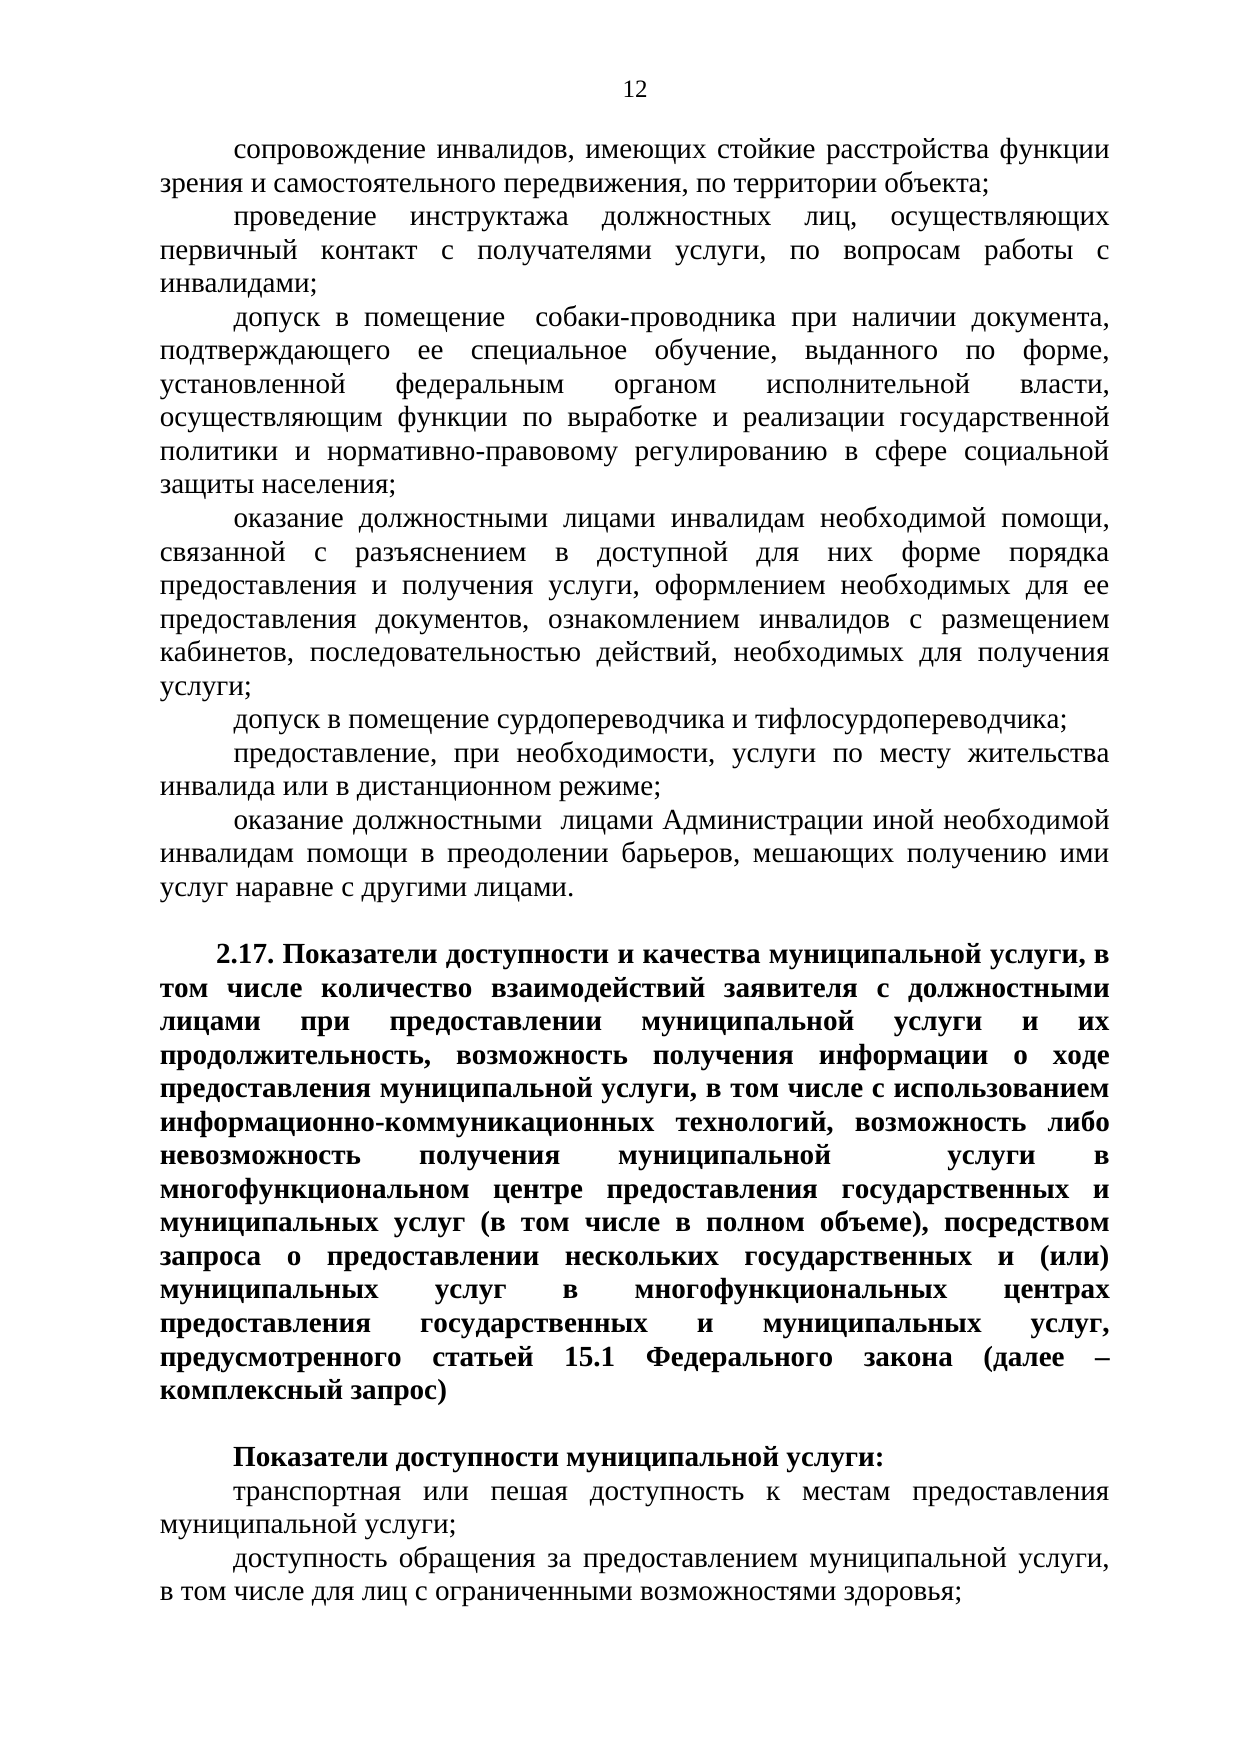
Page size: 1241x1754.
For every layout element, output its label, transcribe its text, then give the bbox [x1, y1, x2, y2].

text 2.17. Показатели доступности и качества муниципальной услуги, в том числе количество взаимодействий заявителя с должностными лицами при предоставлении муниципальной услуги и их продолжительность, возможность получения информации о ходе предоставления муниципальной услуги, в том числе с использованием информационно-коммуникационных технологий, возможность либо невозможность получения муниципальной услуги в многофункциональном центре предоставления государственных и муниципальных услуг (в том числе в полном объеме), посредством запроса о предоставлении нескольких государственных и (или) муниципальных услуг в многофункциональных центрах предоставления государственных и муниципальных услуг, предусмотренного статьей 15.1 Федерального закона (далее – комплексный запрос) [159, 936, 1110, 1406]
text оказание должностными лицами инвалидам необходимой помощи, связанной с разъяснением в доступной для них форме порядка предоставления и получения услуги, оформлением необходимых для ее предоставления документов, ознакомлением инвалидов с размещением кабинетов, последовательностью действий, необходимых для получения услуги; [159, 500, 1110, 701]
text предоставление, при необходимости, услуги по месту жительства инвалида или в дистанционном режиме; [159, 735, 1110, 802]
text проведение инструктажа должностных лиц, осуществляющих первичный контакт с получателями услуги, по вопросам работы с инвалидами; [159, 198, 1110, 299]
text допуск в помещение сурдопереводчика и тифлосурдопереводчика; [159, 701, 1110, 735]
text транспортная или пешая доступность к местам предоставления муниципальной услуги; [159, 1473, 1110, 1540]
text оказание должностными лицами Администрации иной необходимой инвалидам помощи в преодолении барьеров, мешающих получению ими услуг наравне с другими лицами. [159, 802, 1110, 903]
text сопровождение инвалидов, имеющих стойкие расстройства функции зрения и самостоятельного передвижения, по территории объекта; [159, 131, 1110, 198]
text Показатели доступности муниципальной услуги: [159, 1439, 1110, 1473]
text доступность обращения за предоставлением муниципальной услуги, в том числе для лиц с ограниченными возможностями здоровья; [159, 1540, 1110, 1607]
text допуск в помещение собаки-проводника при наличии документа, подтверждающего ее специальное обучение, выданного по форме, установленной федеральным органом исполнительной власти, осуществляющим функции по выработке и реализации государственной политики и нормативно-правовому регулированию в сфере социальной защиты населения; [159, 299, 1110, 500]
